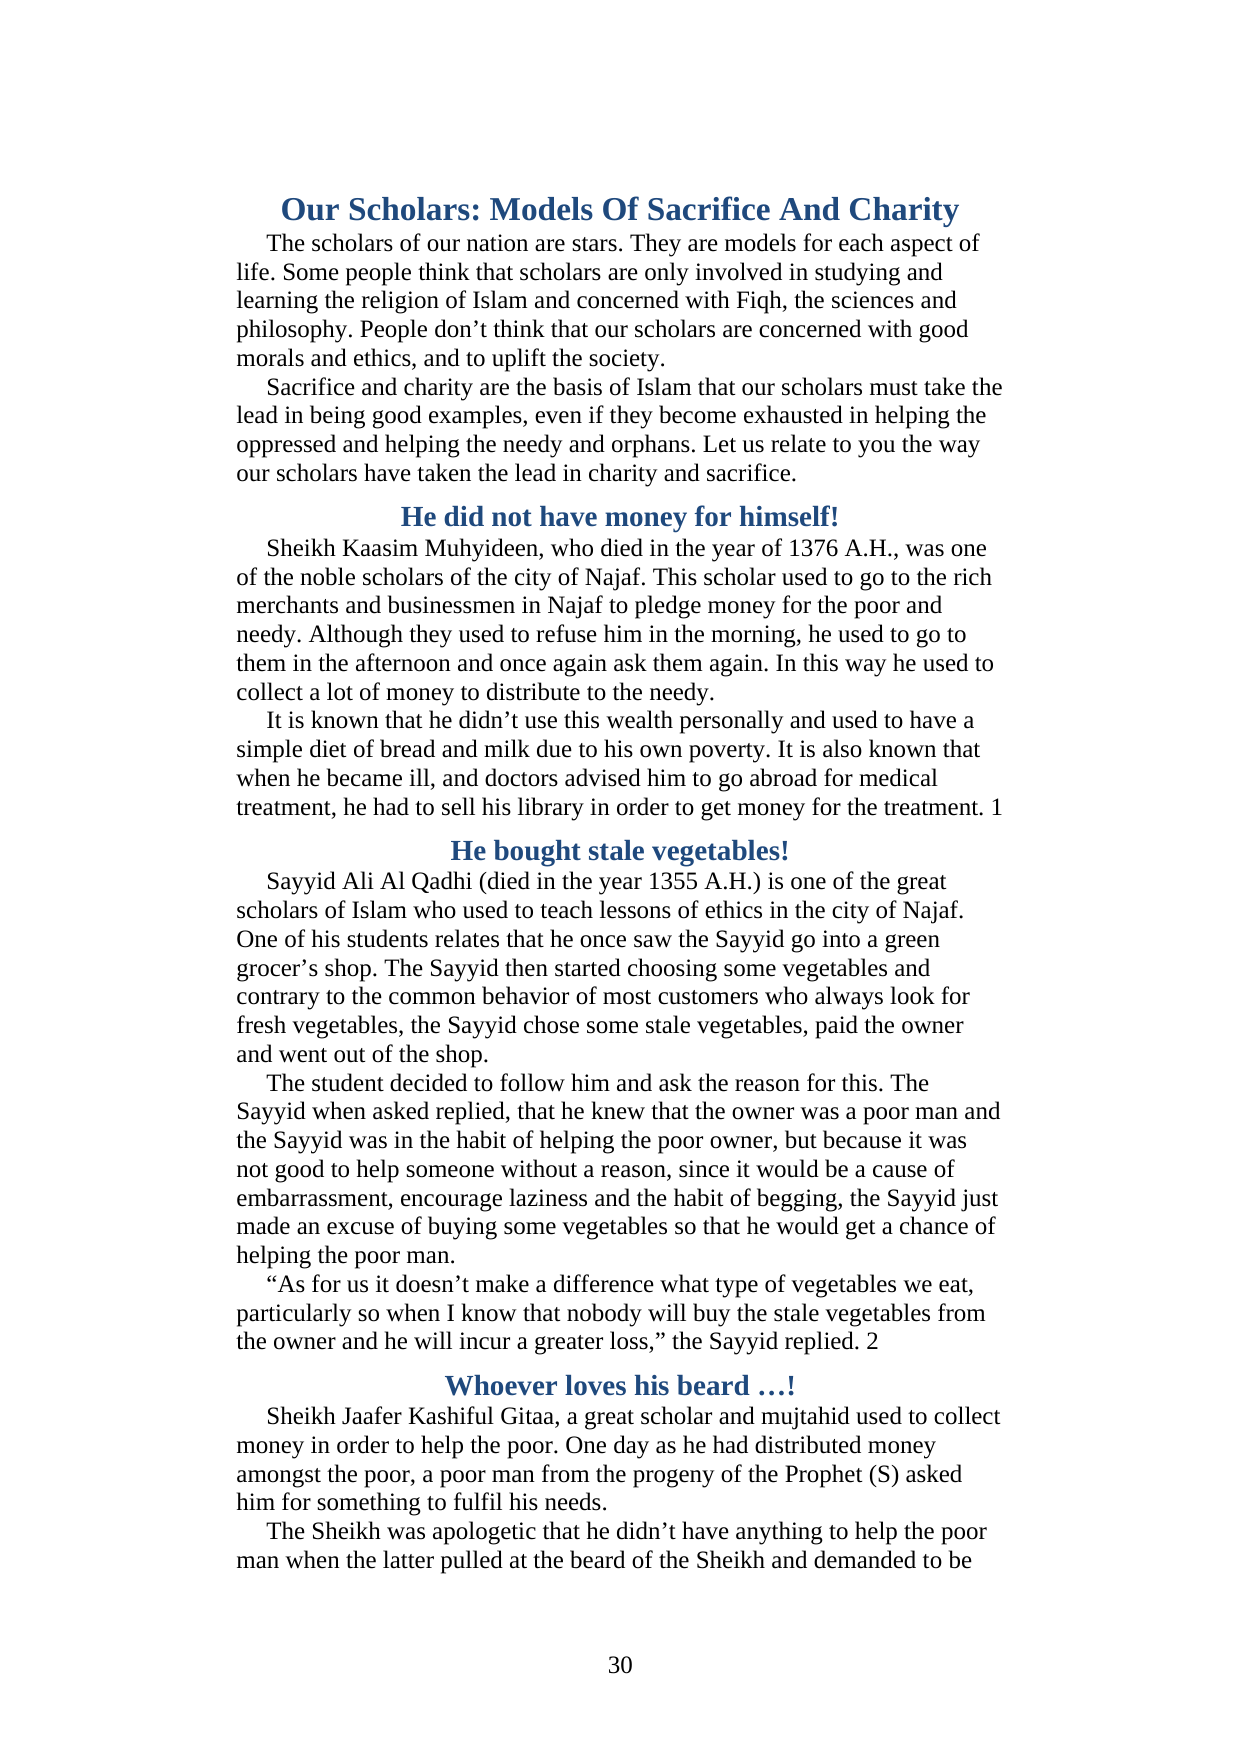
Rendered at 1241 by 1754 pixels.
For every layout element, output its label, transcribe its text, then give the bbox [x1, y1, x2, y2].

text “As for us it doesn’t make a difference what type of vegetables we eat, particularly so when I know that nobody will buy the stale vegetables from the owner and he will incur a greater loss,” the Sayyid replied. 2 [236, 1269, 1004, 1355]
text It is known that he didn’t use this wealth personally and used to have a simple diet of bread and milk due to his own poverty. It is also known that when he became ill, and doctors advised him to go abroad for medical treatment, he had to sell his library in order to get money for the treatment. 1 [236, 705, 1004, 820]
subtitle Whoever loves his beard …! [236, 1368, 1004, 1401]
subtitle He bought stale vegetables! [236, 833, 1004, 866]
subtitle He did not have money for himself! [236, 499, 1004, 533]
subtitle Our Scholars: Models Of Sacrifice And Charity [236, 190, 1004, 228]
text Sacrifice and charity are the basis of Islam that our scholars must take the lead in being good examples, even if they become exhausted in helping the oppressed and helping the needy and orphans. Let us relate to you the way our scholars have taken the lead in charity and sacrifice. [236, 372, 1004, 487]
text Sheikh Kaasim Muhyideen, who died in the year of 1376 A.H., was one of the noble scholars of the city of Najaf. This scholar used to go to the rich merchants and businessmen in Najaf to pledge money for the poor and needy. Although they used to refuse him in the morning, he used to go to them in the afternoon and once again ask them again. In this way he used to collect a lot of money to distribute to the needy. [236, 533, 1004, 705]
text The student decided to follow him and ask the reason for this. The Sayyid when asked replied, that he knew that the owner was a poor man and the Sayyid was in the habit of helping the poor owner, but because it was not good to help someone without a reason, since it would be a cause of embarrassment, encourage laziness and the habit of begging, the Sayyid just made an excuse of buying some vegetables so that he would get a chance of helping the poor man. [236, 1068, 1004, 1269]
text Sheikh Jaafer Kashiful Gitaa, a great scholar and mujtahid used to collect money in order to help the poor. One day as he had distributed money amongst the poor, a poor man from the progeny of the Prophet (S) asked him for something to fulfil his needs. [236, 1401, 1004, 1516]
text The scholars of our nation are stars. They are models for each aspect of life. Some people think that scholars are only involved in studying and learning the religion of Islam and concerned with Fiqh, the sciences and philosophy. People don’t think that our scholars are concerned with good morals and ethics, and to uplift the society. [236, 228, 1004, 372]
text Sayyid Ali Al Qadhi (died in the year 1355 A.H.) is one of the great scholars of Islam who used to teach lessons of ethics in the city of Najaf. One of his students relates that he once saw the Sayyid go into a green grocer’s shop. The Sayyid then started choosing some vegetables and contrary to the common behavior of most customers who always look for fresh vegetables, the Sayyid chose some stale vegetables, paid the owner and went out of the shop. [236, 866, 1004, 1068]
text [236, 1516, 1004, 1574]
